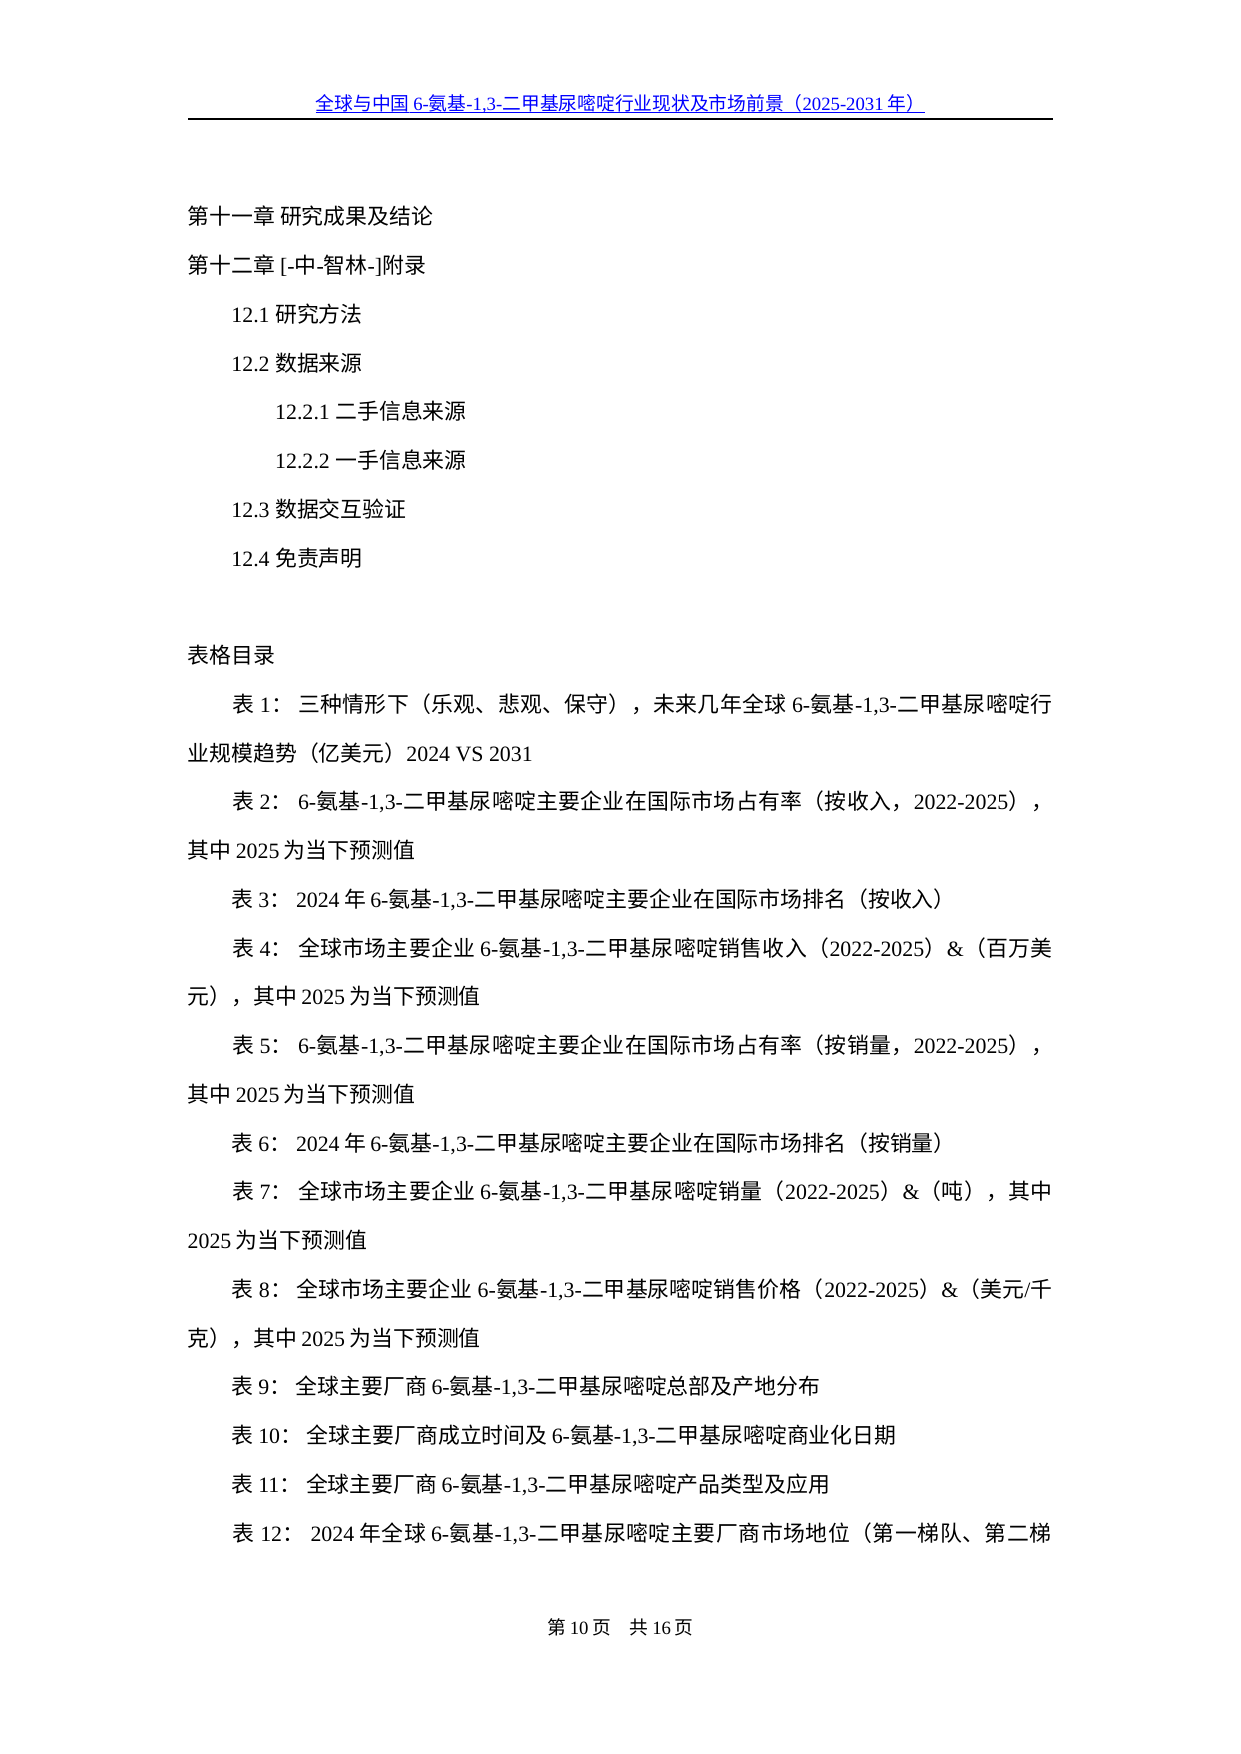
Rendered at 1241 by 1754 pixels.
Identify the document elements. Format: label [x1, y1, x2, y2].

text [187, 150, 1053, 1548]
